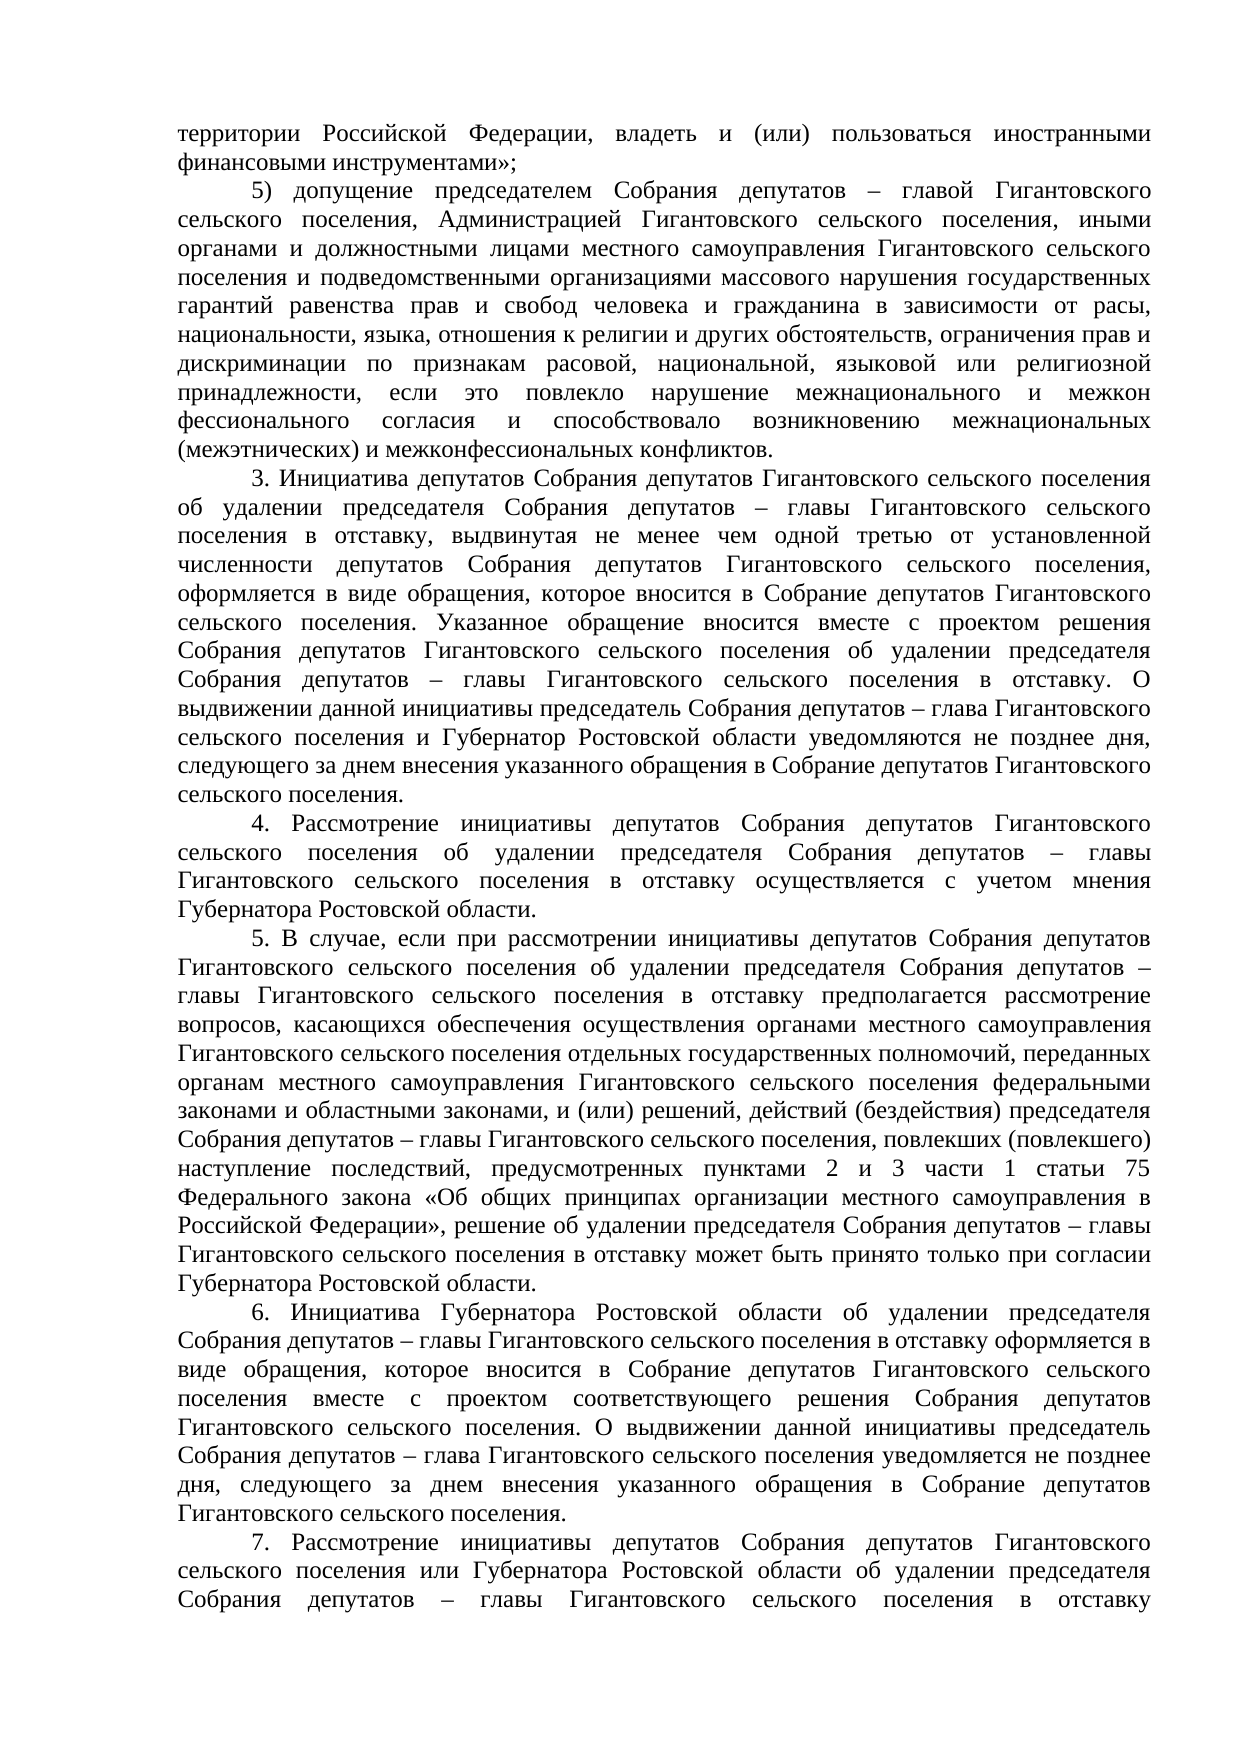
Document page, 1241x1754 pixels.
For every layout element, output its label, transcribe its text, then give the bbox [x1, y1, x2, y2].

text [177, 118, 1152, 176]
text 4. Рассмотрение инициативы депутатов Собрания депутатов Гигантовского сельского поселения об удалении председателя Собрания депутатов – главы Гигантовского сельского поселения в отставку осуществляется с учетом мнения Губернатора Ростовской области. [177, 808, 1152, 923]
text 3. Инициатива депутатов Собрания депутатов Гигантовского сельского поселения об удалении председателя Собрания депутатов – главы Гигантовского сельского поселения в отставку, выдвинутая не менее чем одной третью от установленной численности депутатов Собрания депутатов Гигантовского сельского поселения, оформляется в виде обращения, которое вносится в Собрание депутатов Гигантовского сельского поселения. Указанное обращение вносится вместе с проектом решения Собрания депутатов Гигантовского сельского поселения об удалении председателя Собрания депутатов – главы Гигантовского сельского поселения в отставку. О выдвижении данной инициативы председатель Собрания депутатов – глава Гигантовского сельского поселения и Губернатор Ростовской области уведомляются не позднее дня, следующего за днем внесения указанного обращения в Собрание депутатов Гигантовского сельского поселения. [177, 463, 1152, 808]
text 5) допущение председателем Собрания депутатов – главой Гигантовского сельского поселения, Администрацией Гигантовского сельского поселения, иными органами и должностными лицами местного самоуправления Гигантовского сельского поселения и подведомственными организациями массового нарушения государственных гарантий равенства прав и свобод человека и гражданина в зависимости от расы, национальности, языка, отношения к религии и других обстоятельств, ограничения прав и дискриминации по признакам расовой, национальной, языковой или религиозной принадлежности, если это повлекло нарушение межнационального и межкон фессионального согласия и способствовало возникновению межнациональных (межэтнических) и межконфессиональных конфликтов. [177, 176, 1152, 463]
text 6. Инициатива Губернатора Ростовской области об удалении председателя Собрания депутатов – главы Гигантовского сельского поселения в отставку оформляется в виде обращения, которое вносится в Собрание депутатов Гигантовского сельского поселения вместе с проектом соответствующего решения Собрания депутатов Гигантовского сельского поселения. О выдвижении данной инициативы председатель Собрания депутатов – глава Гигантовского сельского поселения уведомляется не позднее дня, следующего за днем внесения указанного обращения в Собрание депутатов Гигантовского сельского поселения. [177, 1297, 1152, 1527]
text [177, 1527, 1152, 1613]
text 5. В случае, если при рассмотрении инициативы депутатов Собрания депутатов Гигантовского сельского поселения об удалении председателя Собрания депутатов – главы Гигантовского сельского поселения в отставку предполагается рассмотрение вопросов, касающихся обеспечения осуществления органами местного самоуправления Гигантовского сельского поселения отдельных государственных полномочий, переданных органам местного самоуправления Гигантовского сельского поселения федеральными законами и областными законами, и (или) решений, действий (бездействия) председателя Собрания депутатов – главы Гигантовского сельского поселения, повлекших (повлекшего) наступление последствий, предусмотренных пунктами 2 и 3 части 1 статьи 75 Федерального закона «Об общих принципах организации местного самоуправления в Российской Федерации», решение об удалении председателя Собрания депутатов – главы Гигантовского сельского поселения в отставку может быть принято только при согласии Губернатора Ростовской области. [177, 923, 1152, 1297]
